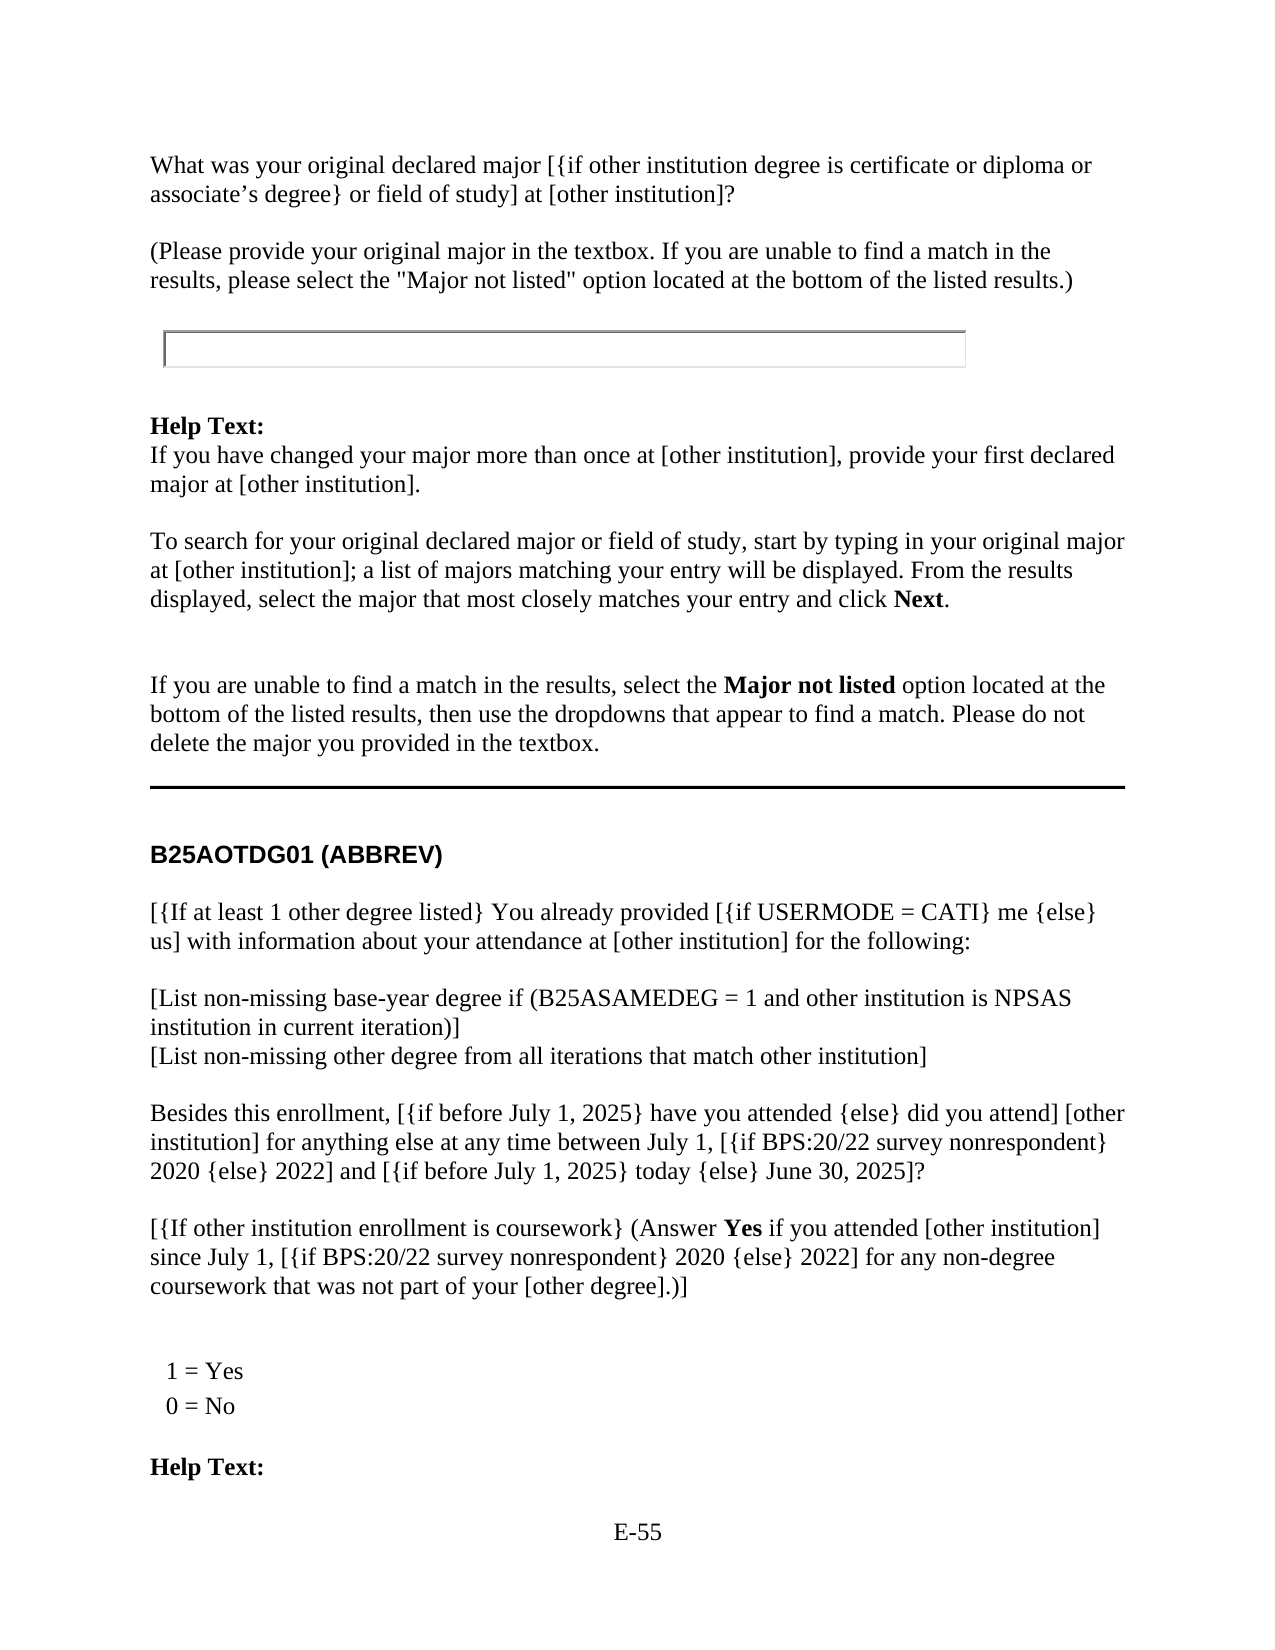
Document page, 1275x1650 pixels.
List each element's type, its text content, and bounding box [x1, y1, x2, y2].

text [{If at least 1 other degree listed} You already provided [{if USERMODE = CATI} me {else} us] with information about your attendance at [other institution] for the following: [List non-missing base-year degree if (B25ASAMEDEG = 1 and other institution is NPSAS institution in current iteration)] [List non-missing other degree from all iterations that match other institution] [150, 868, 1125, 1069]
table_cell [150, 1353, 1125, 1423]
text [{If other institution enrollment is coursework} (Answer Yes if you attended [other institution] since July 1, [{if BPS:20/22 survey nonrespondent} 2020 {else} 2022] for any non-degree coursework that was not part of your [other degree].)] [150, 1213, 1125, 1299]
text Help Text: [150, 382, 1125, 440]
text Help Text: [150, 1423, 1125, 1481]
subtitle B25AOTDG01 (ABBREV) [150, 839, 1125, 868]
text If you have changed your major more than once at [other institution], provide your first declared major at [other institution]. [150, 440, 1125, 497]
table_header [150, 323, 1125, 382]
text What was your original declared major [{if other institution degree is certificate or diploma or associate’s degree} or field of study] at [other institution]? [150, 150, 1125, 207]
text (Please provide your original major in the textbox. If you are unable to find a match in the results, please select the "Major not listed" option located at the bottom of the listed results.) [150, 236, 1125, 294]
text Besides this enrollment, [{if before July 1, 2025} have you attended {else} did you attend] [other institution] for anything else at any time between July 1, [{if BPS:20/22 survey nonrespondent} 2020 {else} 2022] and [{if before July 1, 2025} today {else} June 30, 2025]? [150, 1098, 1125, 1184]
text To search for your original declared major or field of study, start by typing in your original major at [other institution]; a list of majors matching your entry will be displayed. From the results displayed, select the major that most closely matches your entry and click Next. [150, 526, 1125, 612]
text If you are unable to find a match in the results, select the Major not listed option located at the bottom of the listed results, then use the dropdowns that appear to find a match. Please do not delete the major you provided in the textbox. [150, 670, 1125, 757]
